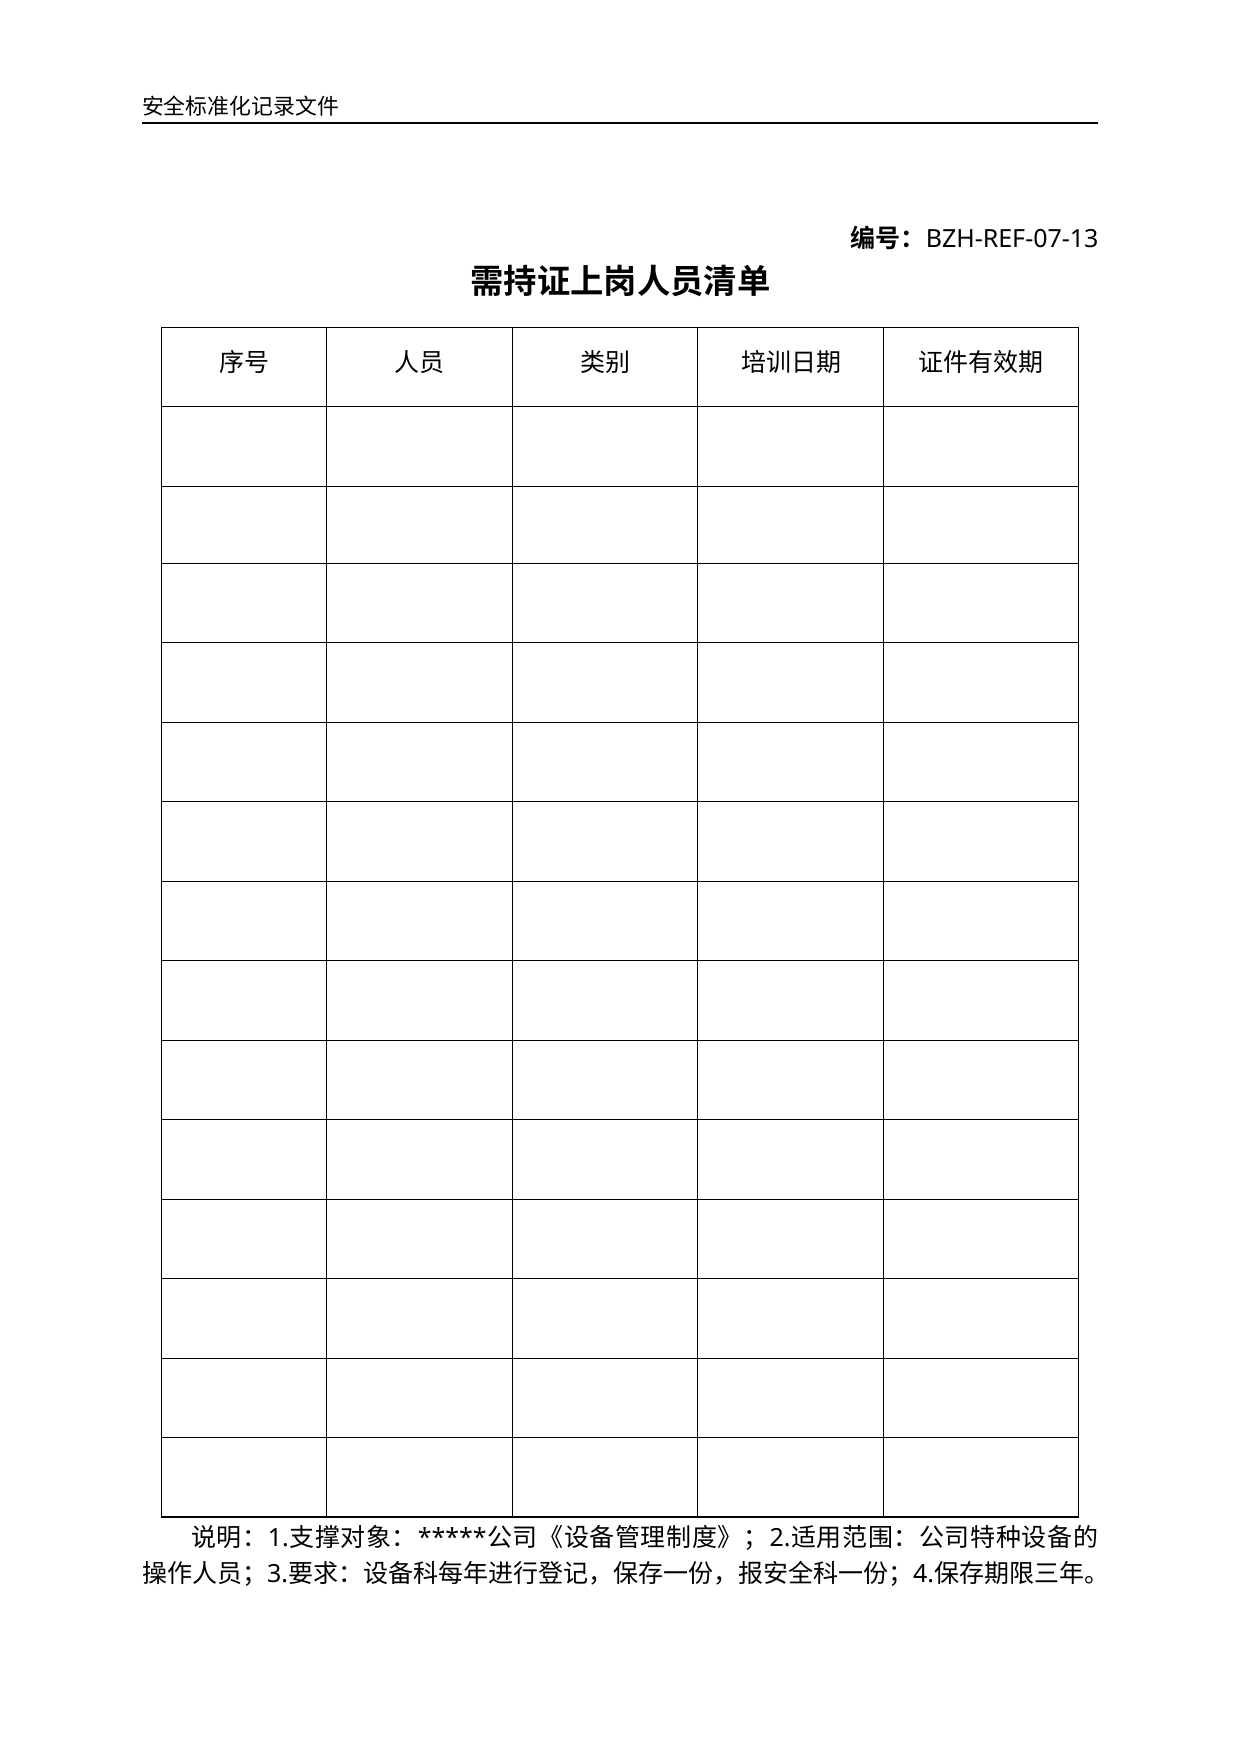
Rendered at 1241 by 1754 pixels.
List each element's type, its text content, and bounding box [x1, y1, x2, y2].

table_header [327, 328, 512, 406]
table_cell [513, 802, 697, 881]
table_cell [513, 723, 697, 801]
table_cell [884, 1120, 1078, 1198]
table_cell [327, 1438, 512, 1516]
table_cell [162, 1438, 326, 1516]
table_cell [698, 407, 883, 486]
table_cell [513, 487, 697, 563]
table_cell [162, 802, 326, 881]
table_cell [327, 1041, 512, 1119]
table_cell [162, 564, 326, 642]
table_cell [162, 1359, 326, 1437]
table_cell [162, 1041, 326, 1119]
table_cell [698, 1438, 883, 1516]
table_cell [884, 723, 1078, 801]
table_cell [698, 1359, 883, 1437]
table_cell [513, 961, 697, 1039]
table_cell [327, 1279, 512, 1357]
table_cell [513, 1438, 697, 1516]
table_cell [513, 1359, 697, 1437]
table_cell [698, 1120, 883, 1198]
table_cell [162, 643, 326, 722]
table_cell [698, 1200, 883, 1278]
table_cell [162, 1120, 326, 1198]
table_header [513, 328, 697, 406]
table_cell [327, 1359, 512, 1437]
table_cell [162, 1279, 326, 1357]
text 需持证上岗人员清单 [142, 254, 1098, 303]
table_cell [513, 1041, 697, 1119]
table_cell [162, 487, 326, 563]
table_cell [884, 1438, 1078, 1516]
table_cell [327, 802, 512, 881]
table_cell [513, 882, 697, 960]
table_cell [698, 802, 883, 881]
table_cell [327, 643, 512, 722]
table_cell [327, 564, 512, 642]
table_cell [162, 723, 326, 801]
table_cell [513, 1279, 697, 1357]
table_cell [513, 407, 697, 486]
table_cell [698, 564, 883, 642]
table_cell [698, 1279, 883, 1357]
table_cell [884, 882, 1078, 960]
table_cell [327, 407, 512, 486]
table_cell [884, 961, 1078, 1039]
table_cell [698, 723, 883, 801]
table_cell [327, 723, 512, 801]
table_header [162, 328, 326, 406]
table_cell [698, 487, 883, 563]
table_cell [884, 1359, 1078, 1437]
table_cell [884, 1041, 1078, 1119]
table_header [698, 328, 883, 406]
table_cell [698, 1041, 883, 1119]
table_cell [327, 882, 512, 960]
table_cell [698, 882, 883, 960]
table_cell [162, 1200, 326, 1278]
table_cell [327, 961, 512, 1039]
text 说明：1.支撑对象：*****公司《设备管理制度》；2.适用范围：公司特种设备的操作人员；3.要求：设备科每年进行登记，保存一份，报安全科一份；4.保存期限三年。 [142, 1517, 1098, 1590]
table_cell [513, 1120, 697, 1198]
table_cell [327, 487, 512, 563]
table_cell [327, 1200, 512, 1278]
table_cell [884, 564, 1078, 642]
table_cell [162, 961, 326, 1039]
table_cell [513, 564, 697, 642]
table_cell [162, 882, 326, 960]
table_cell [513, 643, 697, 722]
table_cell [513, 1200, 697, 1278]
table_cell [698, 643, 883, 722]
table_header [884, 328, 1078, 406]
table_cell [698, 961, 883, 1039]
text 编号：BZH-REF-07-13 [142, 218, 1098, 254]
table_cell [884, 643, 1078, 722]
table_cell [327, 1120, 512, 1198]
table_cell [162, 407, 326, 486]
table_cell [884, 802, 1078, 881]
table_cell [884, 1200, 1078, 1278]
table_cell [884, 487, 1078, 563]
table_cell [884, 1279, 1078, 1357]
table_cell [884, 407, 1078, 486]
